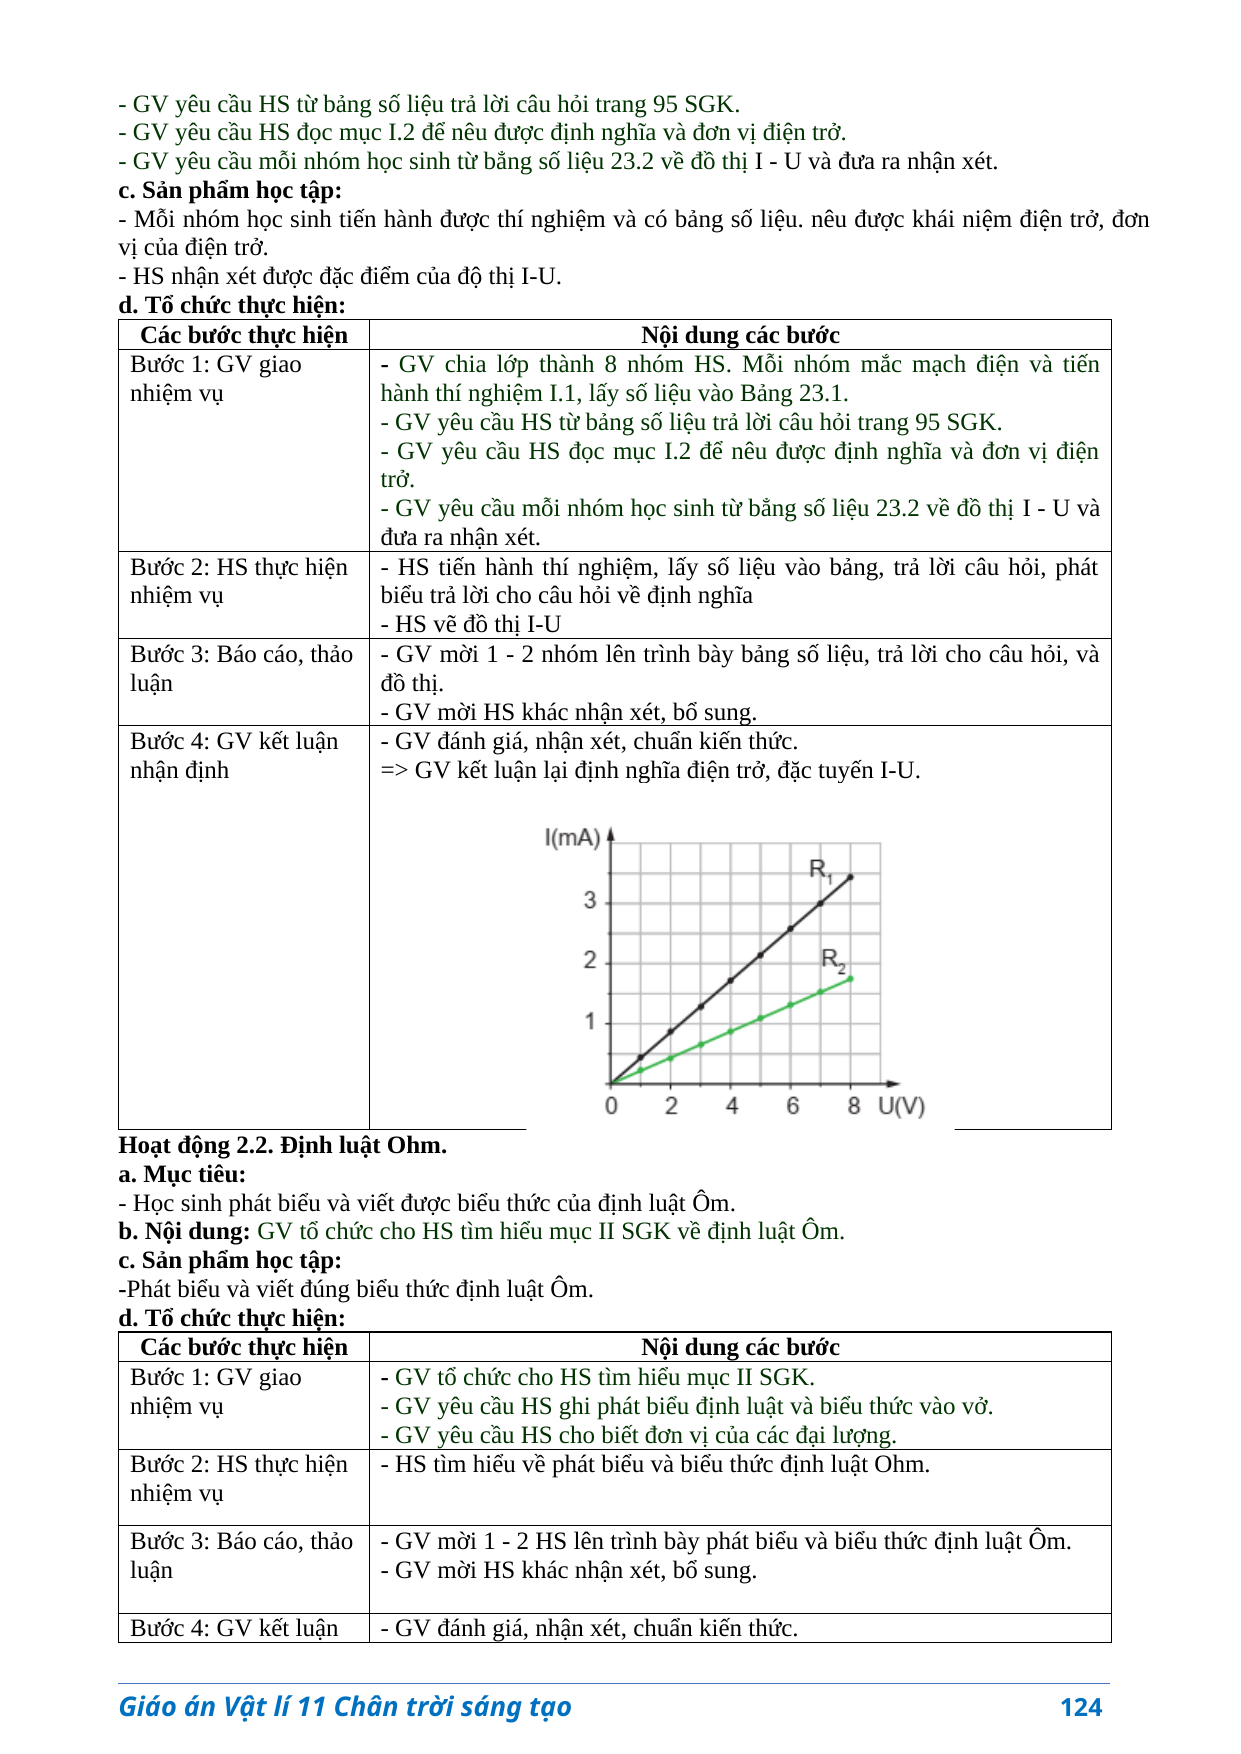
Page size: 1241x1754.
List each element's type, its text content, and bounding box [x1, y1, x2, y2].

text - GV yêu cầu HS đọc mục I.2 để nêu được định nghĩa và đơn vị điện trở. [118, 117, 1152, 146]
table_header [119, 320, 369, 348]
text d. Tổ chức thực hiện: [118, 1303, 1152, 1331]
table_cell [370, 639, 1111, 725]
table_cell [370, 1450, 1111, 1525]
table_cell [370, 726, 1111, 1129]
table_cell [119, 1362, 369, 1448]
text -Phát biểu và viết đúng biểu thức định luật Ôm. [118, 1274, 1152, 1303]
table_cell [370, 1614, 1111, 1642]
text d. Tổ chức thực hiện: [118, 290, 1152, 319]
text c. Sản phẩm học tập: [118, 175, 1152, 204]
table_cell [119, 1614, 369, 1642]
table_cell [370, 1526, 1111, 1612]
text a. Mục tiêu: [118, 1159, 1152, 1188]
text Hoạt động 2.2. Định luật Ohm. [118, 1130, 1152, 1159]
text - GV yêu cầu mỗi nhóm học sinh từ bẳng số liệu 23.2 về đồ thị I - U và đưa ra nhận xét. [118, 146, 1152, 175]
picture [526, 783, 955, 1130]
text c. Sản phẩm học tập: [118, 1245, 1152, 1274]
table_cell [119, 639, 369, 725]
text b. Nội dung: GV tổ chức cho HS tìm hiểu mục II SGK về định luật Ôm. [118, 1216, 1152, 1245]
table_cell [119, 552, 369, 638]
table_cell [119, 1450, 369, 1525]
text - GV yêu cầu HS từ bảng số liệu trả lời câu hỏi trang 95 SGK. [118, 89, 1152, 117]
text - HS nhận xét được đặc điểm của độ thị I-U. [118, 261, 1152, 290]
text - Học sinh phát biểu và viết được biểu thức của định luật Ôm. [118, 1188, 1152, 1216]
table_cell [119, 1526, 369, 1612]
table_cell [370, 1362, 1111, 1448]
text - Mỗi nhóm học sinh tiến hành được thí nghiệm và có bảng số liệu. nêu được khái niệm điện trở, đơn vị của điện trở. [118, 204, 1152, 261]
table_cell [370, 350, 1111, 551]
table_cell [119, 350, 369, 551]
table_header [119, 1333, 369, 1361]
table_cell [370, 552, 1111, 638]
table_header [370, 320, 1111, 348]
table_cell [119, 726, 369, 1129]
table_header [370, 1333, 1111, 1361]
